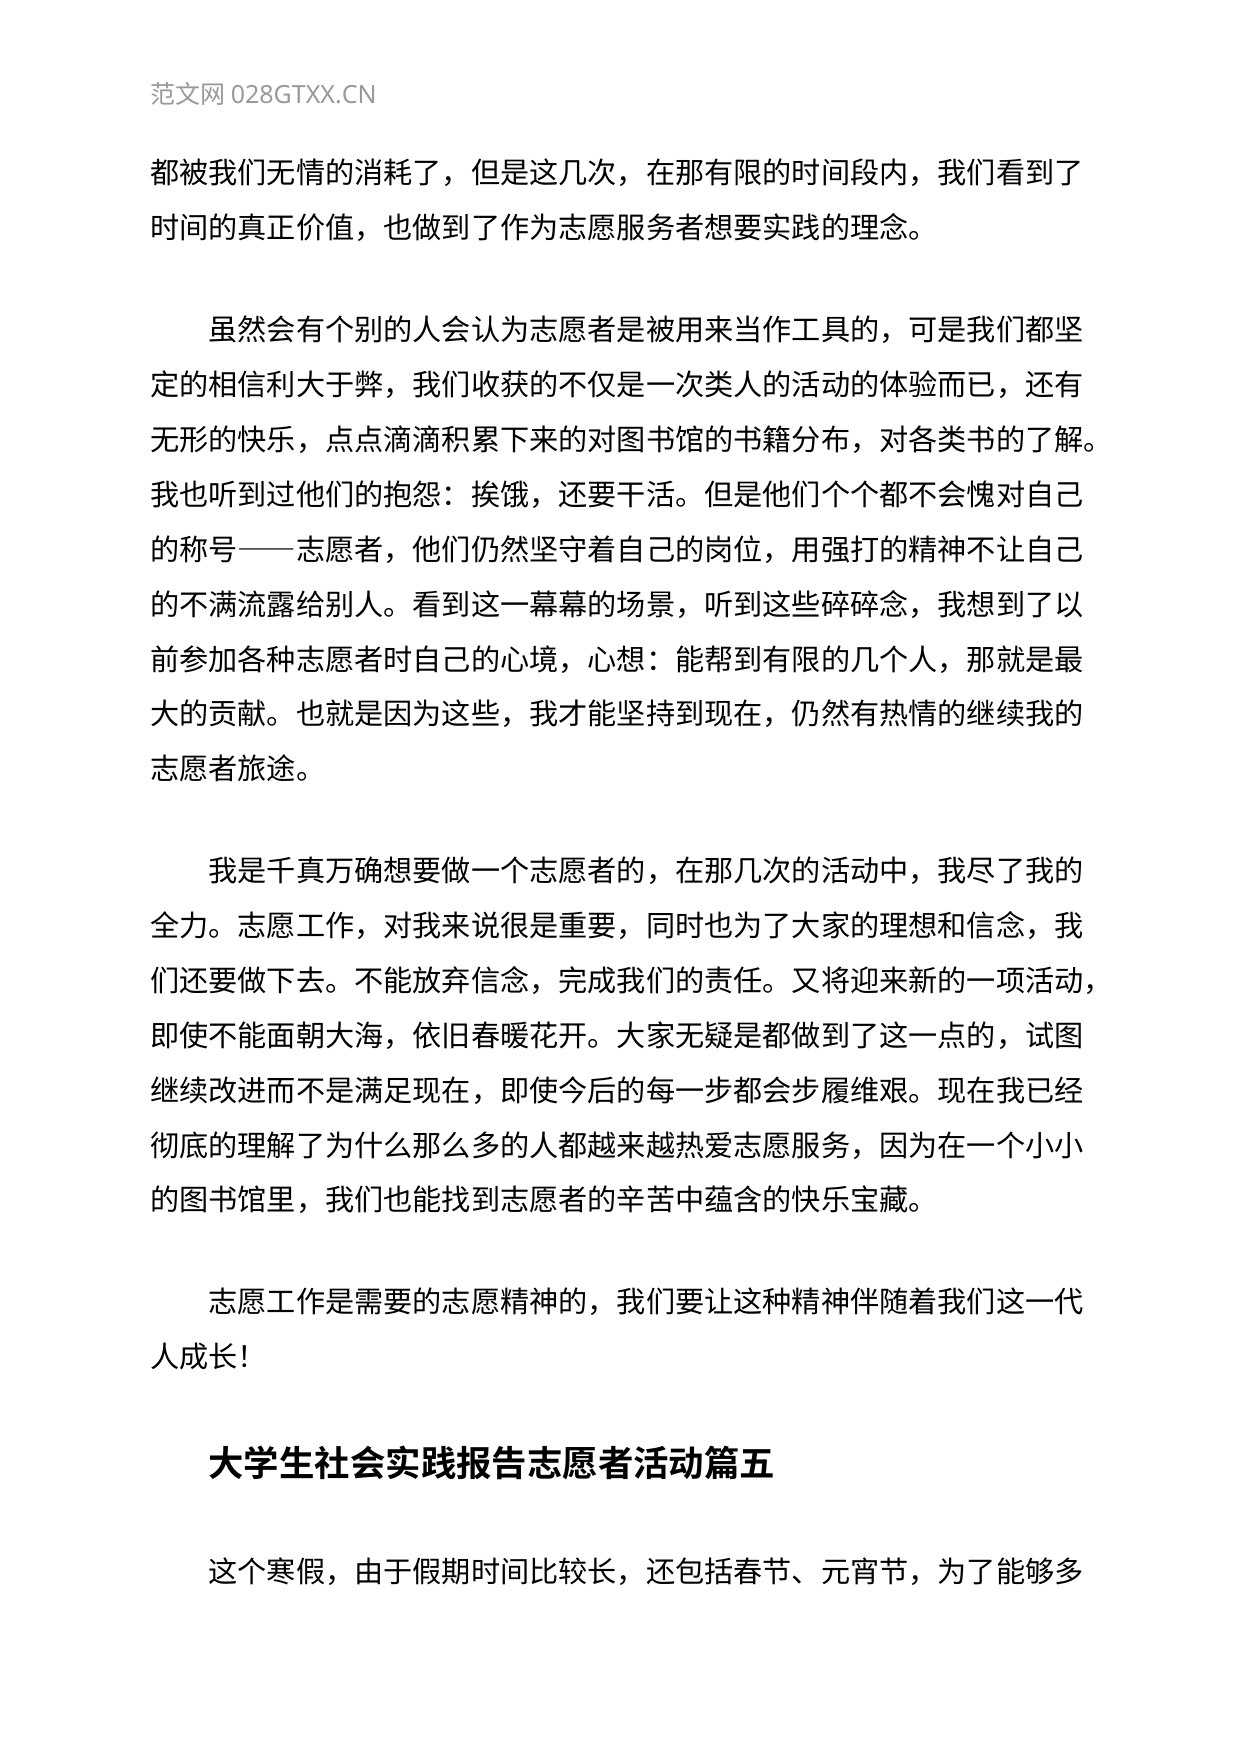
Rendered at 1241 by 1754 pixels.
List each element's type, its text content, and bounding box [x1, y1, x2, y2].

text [150, 150, 1090, 247]
text 我是千真万确想要做一个志愿者的，在那几次的活动中，我尽了我的全力。志愿工作，对我来说很是重要，同时也为了大家的理想和信念，我们还要做下去。不能放弃信念，完成我们的责任。又将迎来新的一项活动，即使不能面朝大海，依旧春暖花开。大家无疑是都做到了这一点的，试图继续改进而不是满足现在，即使今后的每一步都会步履维艰。现在我已经彻底的理解了为什么那么多的人都越来越热爱志愿服务，因为在一个小小的图书馆里，我们也能找到志愿者的辛苦中蕴含的快乐宝藏。 [150, 848, 1090, 1219]
text 志愿工作是需要的志愿精神的，我们要让这种精神伴随着我们这一代人成长！ [150, 1279, 1090, 1376]
text 大学生社会实践报告志愿者活动篇五 [150, 1435, 1090, 1487]
text 虽然会有个别的人会认为志愿者是被用来当作工具的，可是我们都坚定的相信利大于弊，我们收获的不仅是一次类人的活动的体验而已，还有无形的快乐，点点滴滴积累下来的对图书馆的书籍分布，对各类书的了解。我也听到过他们的抱怨：挨饿，还要干活。但是他们个个都不会愧对自己的称号——志愿者，他们仍然坚守着自己的岗位，用强打的精神不让自己的不满流露给别人。看到这一幕幕的场景，听到这些碎碎念，我想到了以前参加各种志愿者时自己的心境，心想：能帮到有限的几个人，那就是最大的贡献。也就是因为这些，我才能坚持到现在，仍然有热情的继续我的志愿者旅途。 [150, 307, 1090, 788]
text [150, 1549, 1090, 1591]
